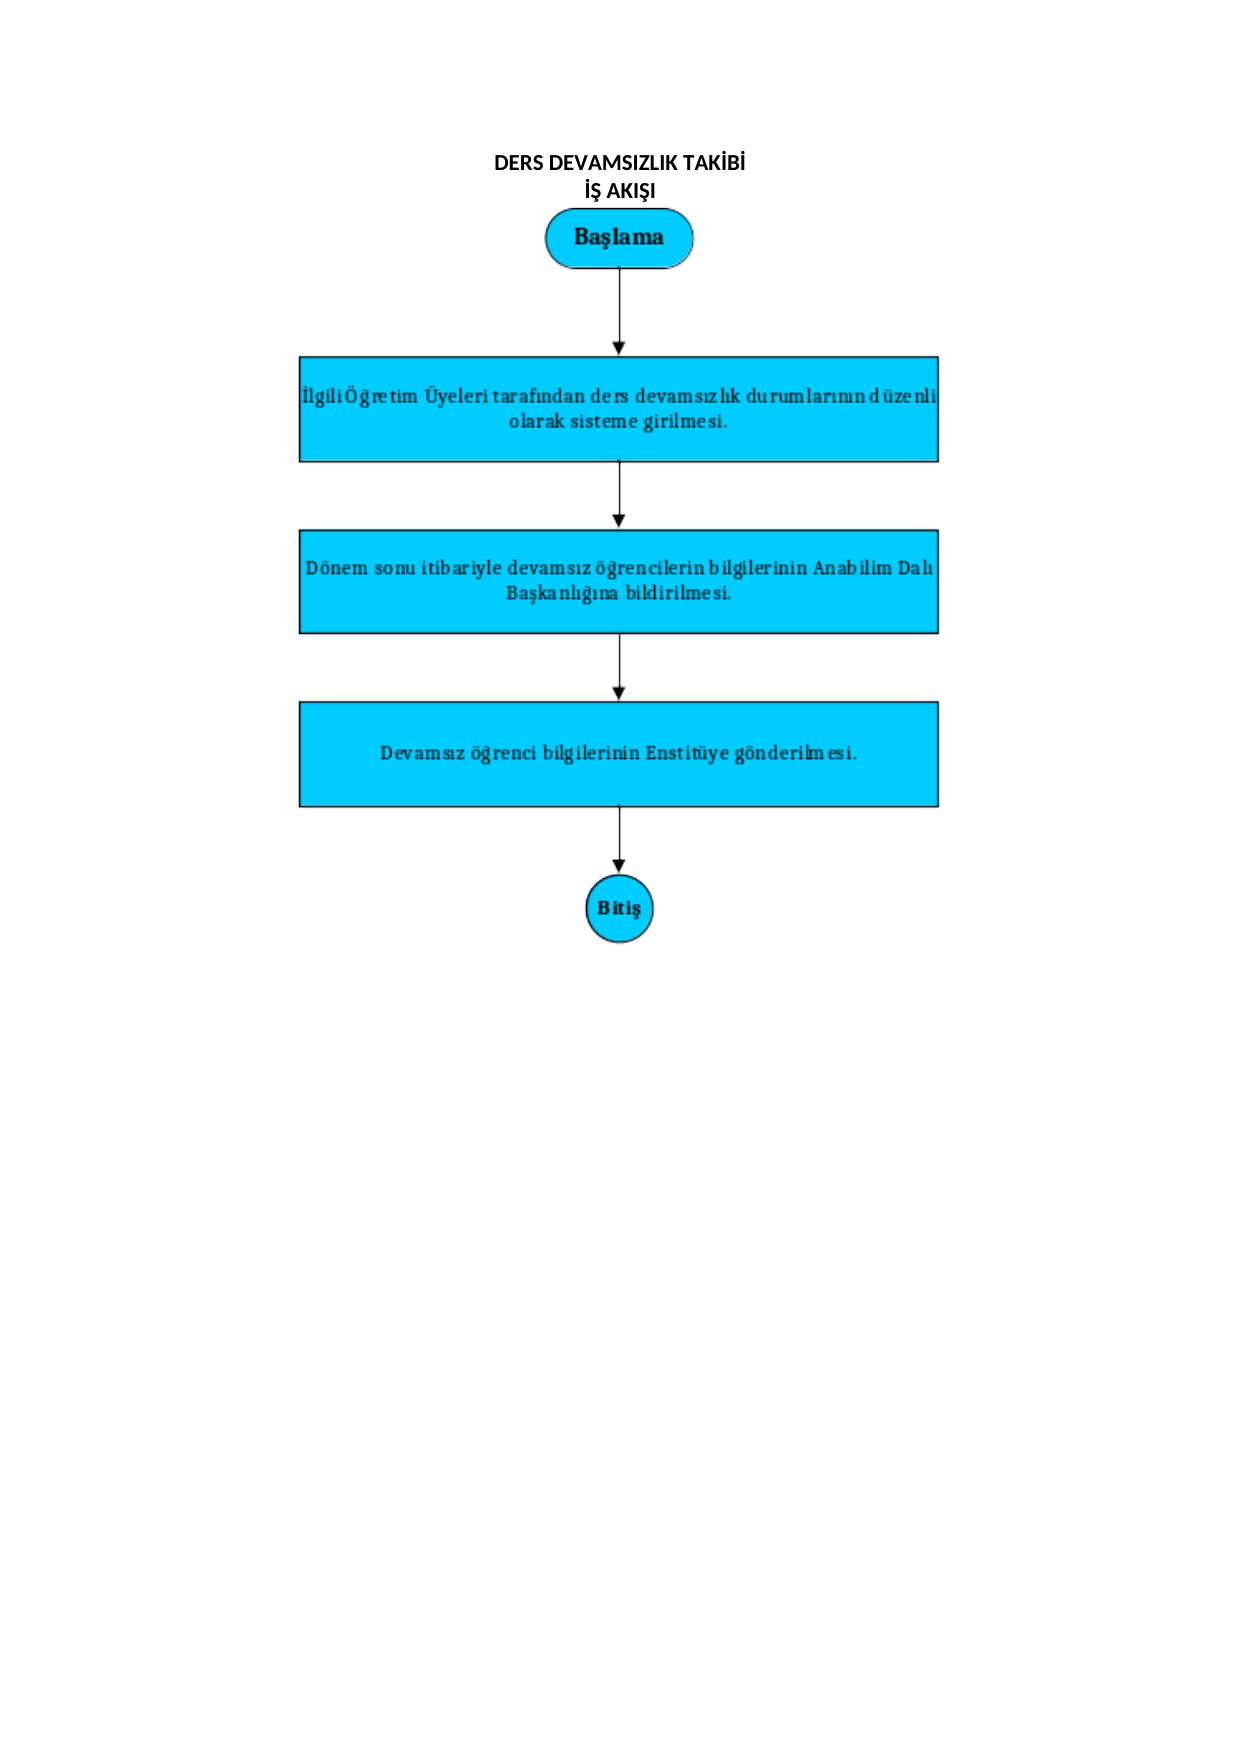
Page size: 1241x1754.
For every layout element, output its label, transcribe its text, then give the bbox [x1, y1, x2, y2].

text DERS DEVAMSIZLIK TAKİBİ [118, 148, 1122, 176]
text İŞ AKIŞI [118, 176, 1122, 204]
